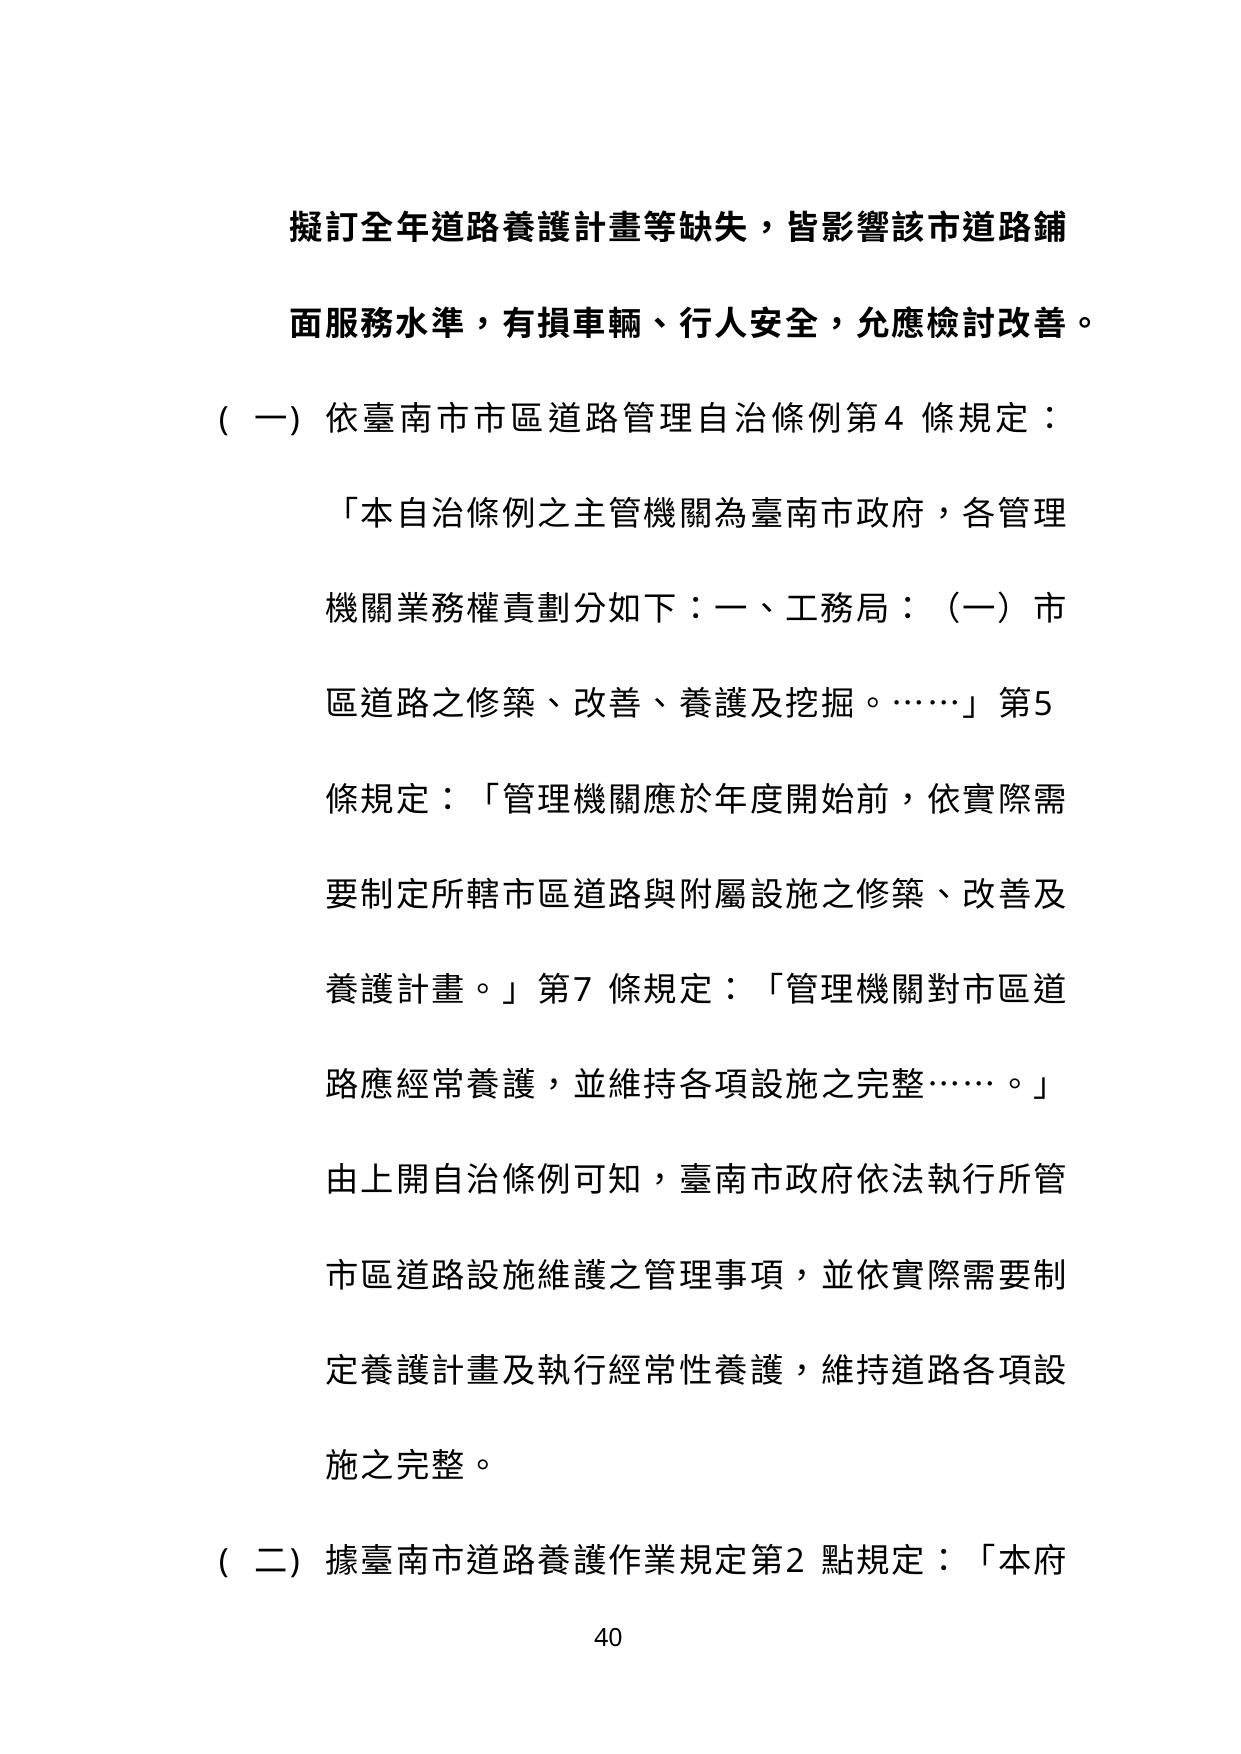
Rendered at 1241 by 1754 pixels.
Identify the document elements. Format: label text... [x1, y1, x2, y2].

subtitle 依臺南市市區道路管理自治條例第4條規定：「本自治條例之主管機關為臺南市政府，各管理機關業務權責劃分如下：一、工務局：（一）市區道路之修築、改善、養護及挖掘。……」第5條規定：「管理機關應於年度開始前，依實際需要制定所轄市區道路與附屬設施之修築、改善及養護計畫。」第7條規定：「管理機關對市區道路應經常養護，並維持各項設施之完整……。」由上開自治條例可知，臺南市政府依法執行所管市區道路設施維護之管理事項，並依實際需要制定養護計畫及執行經常性養護，維持道路各項設施之完整。 [219, 368, 1069, 1511]
